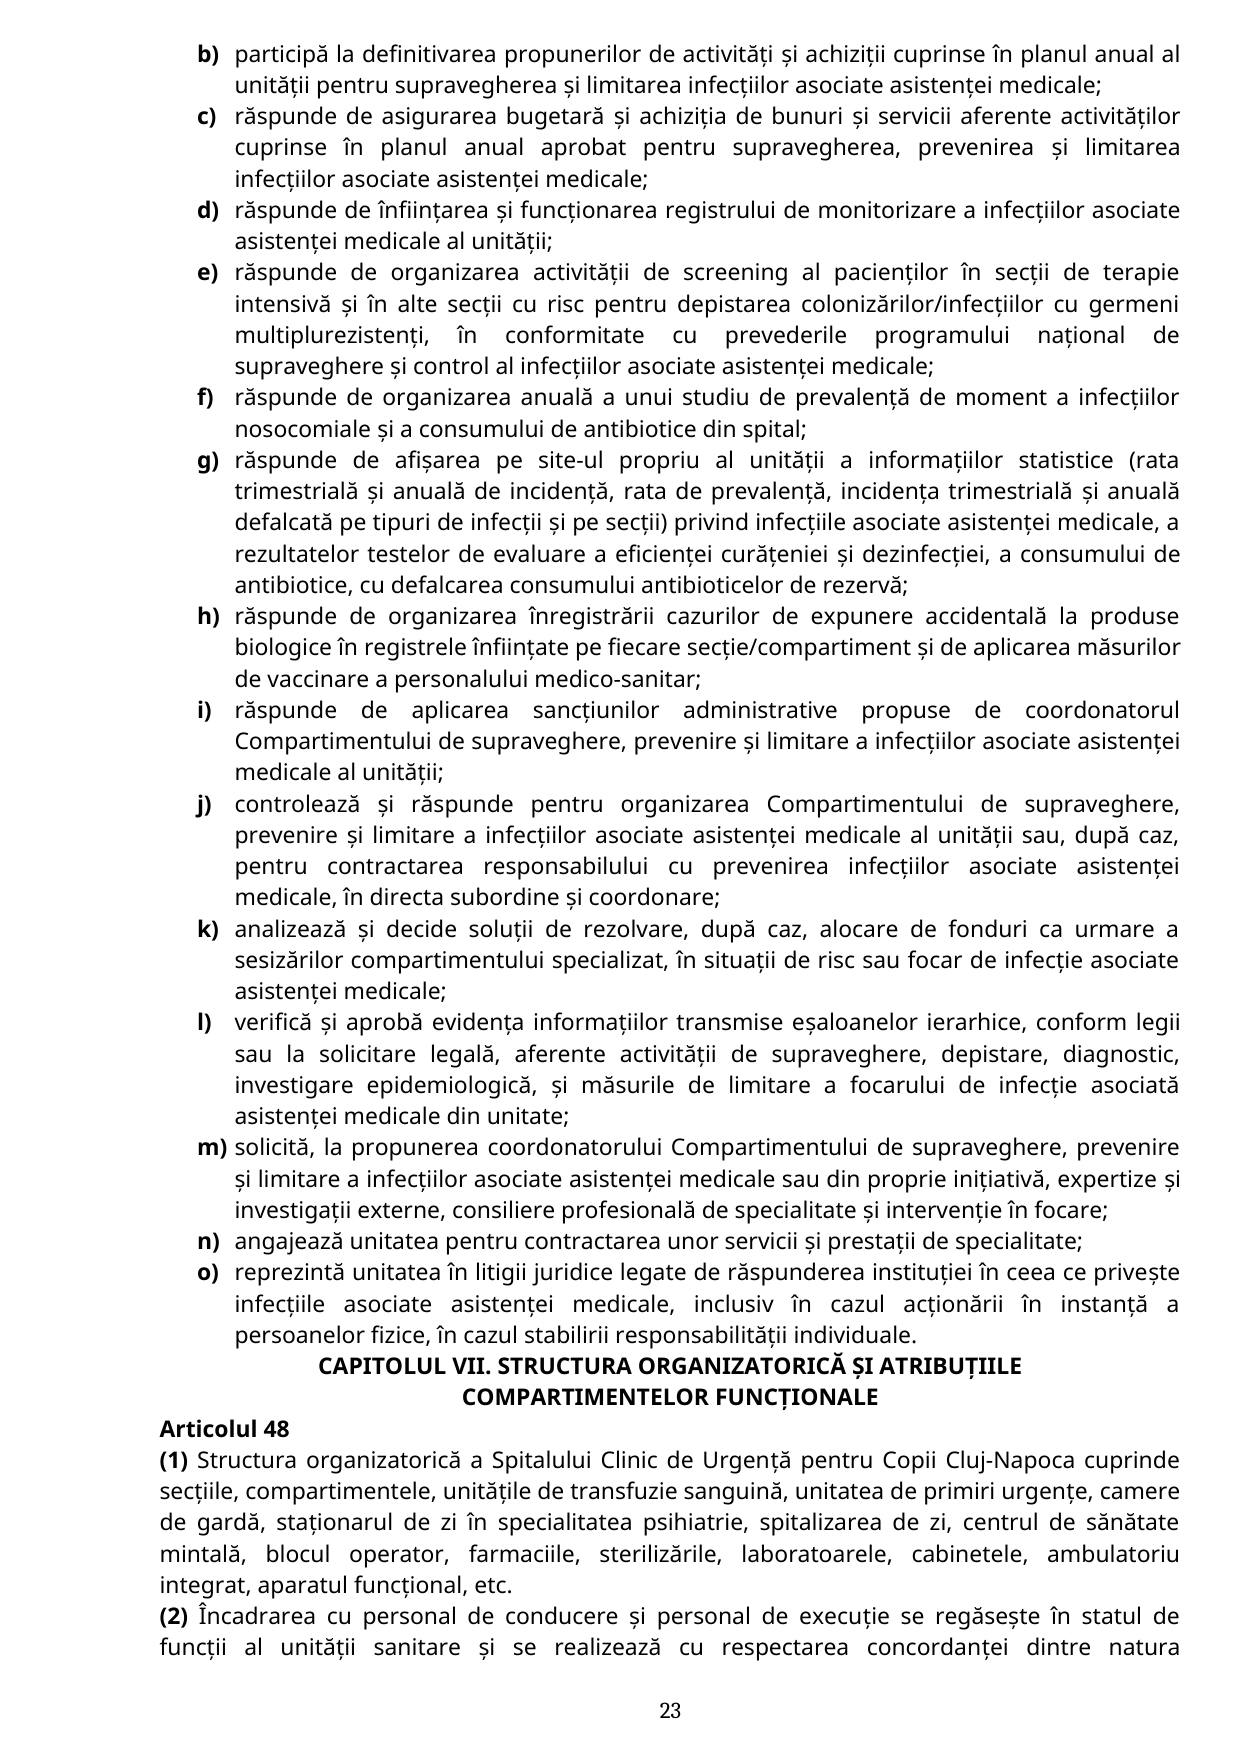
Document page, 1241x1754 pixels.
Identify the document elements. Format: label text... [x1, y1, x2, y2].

subtitle COMPARTIMENTELOR FUNCȚIONALE [159, 1381, 1181, 1412]
list răspunde de organizarea înregistrării cazurilor de expunere accidentală la produse biologice în registrele înfiinţate pe fiecare secţie/compartiment şi de aplicarea măsurilor de vaccinare a personalului medico-sanitar; [197, 600, 1181, 694]
list participă la definitivarea propunerilor de activităţi şi achiziţii cuprinse în planul anual al unităţii pentru supravegherea şi limitarea infecţiilor asociate asistenţei medicale; [197, 37, 1181, 100]
text Articolul 48 [159, 1412, 1181, 1444]
text (1) Structura organizatorică a Spitalului Clinic de Urgență pentru Copii Cluj-Napoca cuprinde secțiile, compartimentele, unitățile de transfuzie sanguină, unitatea de primiri urgențe, camere de gardă, staționarul de zi în specialitatea psihiatrie, spitalizarea de zi, centrul de sănătate mintală, blocul operator, farmaciile, sterilizările, laboratoarele, cabinetele, ambulatoriu integrat, aparatul funcțional, etc. [159, 1444, 1181, 1600]
list analizează şi decide soluţii de rezolvare, după caz, alocare de fonduri ca urmare a sesizărilor compartimentului specializat, în situaţii de risc sau focar de infecţie asociate asistenţei medicale; [197, 912, 1181, 1006]
list răspunde de organizarea anuală a unui studiu de prevalenţă de moment a infecţiilor nosocomiale şi a consumului de antibiotice din spital; [197, 381, 1181, 444]
list răspunde de înfiinţarea şi funcţionarea registrului de monitorizare a infecţiilor asociate asistenţei medicale al unităţii; [197, 194, 1181, 256]
list răspunde de organizarea activităţii de screening al pacienţilor în secţii de terapie intensivă şi în alte secţii cu risc pentru depistarea colonizărilor/infecţiilor cu germeni multiplurezistenţi, în conformitate cu prevederile programului naţional de supraveghere şi control al infecţiilor asociate asistenţei medicale; [197, 256, 1181, 381]
list angajează unitatea pentru contractarea unor servicii şi prestaţii de specialitate; [197, 1225, 1181, 1256]
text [159, 1600, 1181, 1662]
list răspunde de aplicarea sancţiunilor administrative propuse de coordonatorul Compartimentului de supraveghere, prevenire și limitare a infecţiilor asociate asistenţei medicale al unităţii; [197, 694, 1181, 787]
list reprezintă unitatea în litigii juridice legate de răspunderea instituţiei în ceea ce priveşte infecţiile asociate asistenţei medicale, inclusiv în cazul acţionării în instanţă a persoanelor fizice, în cazul stabilirii responsabilităţii individuale. [197, 1256, 1181, 1350]
list răspunde de asigurarea bugetară şi achiziţia de bunuri şi servicii aferente activităţilor cuprinse în planul anual aprobat pentru supravegherea, prevenirea şi limitarea infecţiilor asociate asistenţei medicale; [197, 100, 1181, 194]
list controlează şi răspunde pentru organizarea Compartimentului de supraveghere, prevenire și limitare a infecţiilor asociate asistenţei medicale al unităţii sau, după caz, pentru contractarea responsabilului cu prevenirea infecţiilor asociate asistenţei medicale, în directa subordine şi coordonare; [197, 787, 1181, 912]
list verifică şi aprobă evidenţa informaţiilor transmise eşaloanelor ierarhice, conform legii sau la solicitare legală, aferente activităţii de supraveghere, depistare, diagnostic, investigare epidemiologică, şi măsurile de limitare a focarului de infecţie asociată asistenţei medicale din unitate; [197, 1006, 1181, 1131]
subtitle CAPITOLUL VII. STRUCTURA ORGANIZATORICĂ ȘI ATRIBUȚIILE [159, 1350, 1181, 1381]
list solicită, la propunerea coordonatorului Compartimentului de supraveghere, prevenire și limitare a infecţiilor asociate asistenţei medicale sau din proprie iniţiativă, expertize şi investigaţii externe, consiliere profesională de specialitate şi intervenţie în focare; [197, 1131, 1181, 1225]
list răspunde de afişarea pe site-ul propriu al unităţii a informaţiilor statistice (rata trimestrială şi anuală de incidenţă, rata de prevalenţă, incidenţa trimestrială şi anuală defalcată pe tipuri de infecţii şi pe secţii) privind infecţiile asociate asistenţei medicale, a rezultatelor testelor de evaluare a eficienţei curăţeniei şi dezinfecţiei, a consumului de antibiotice, cu defalcarea consumului antibioticelor de rezervă; [197, 444, 1181, 600]
